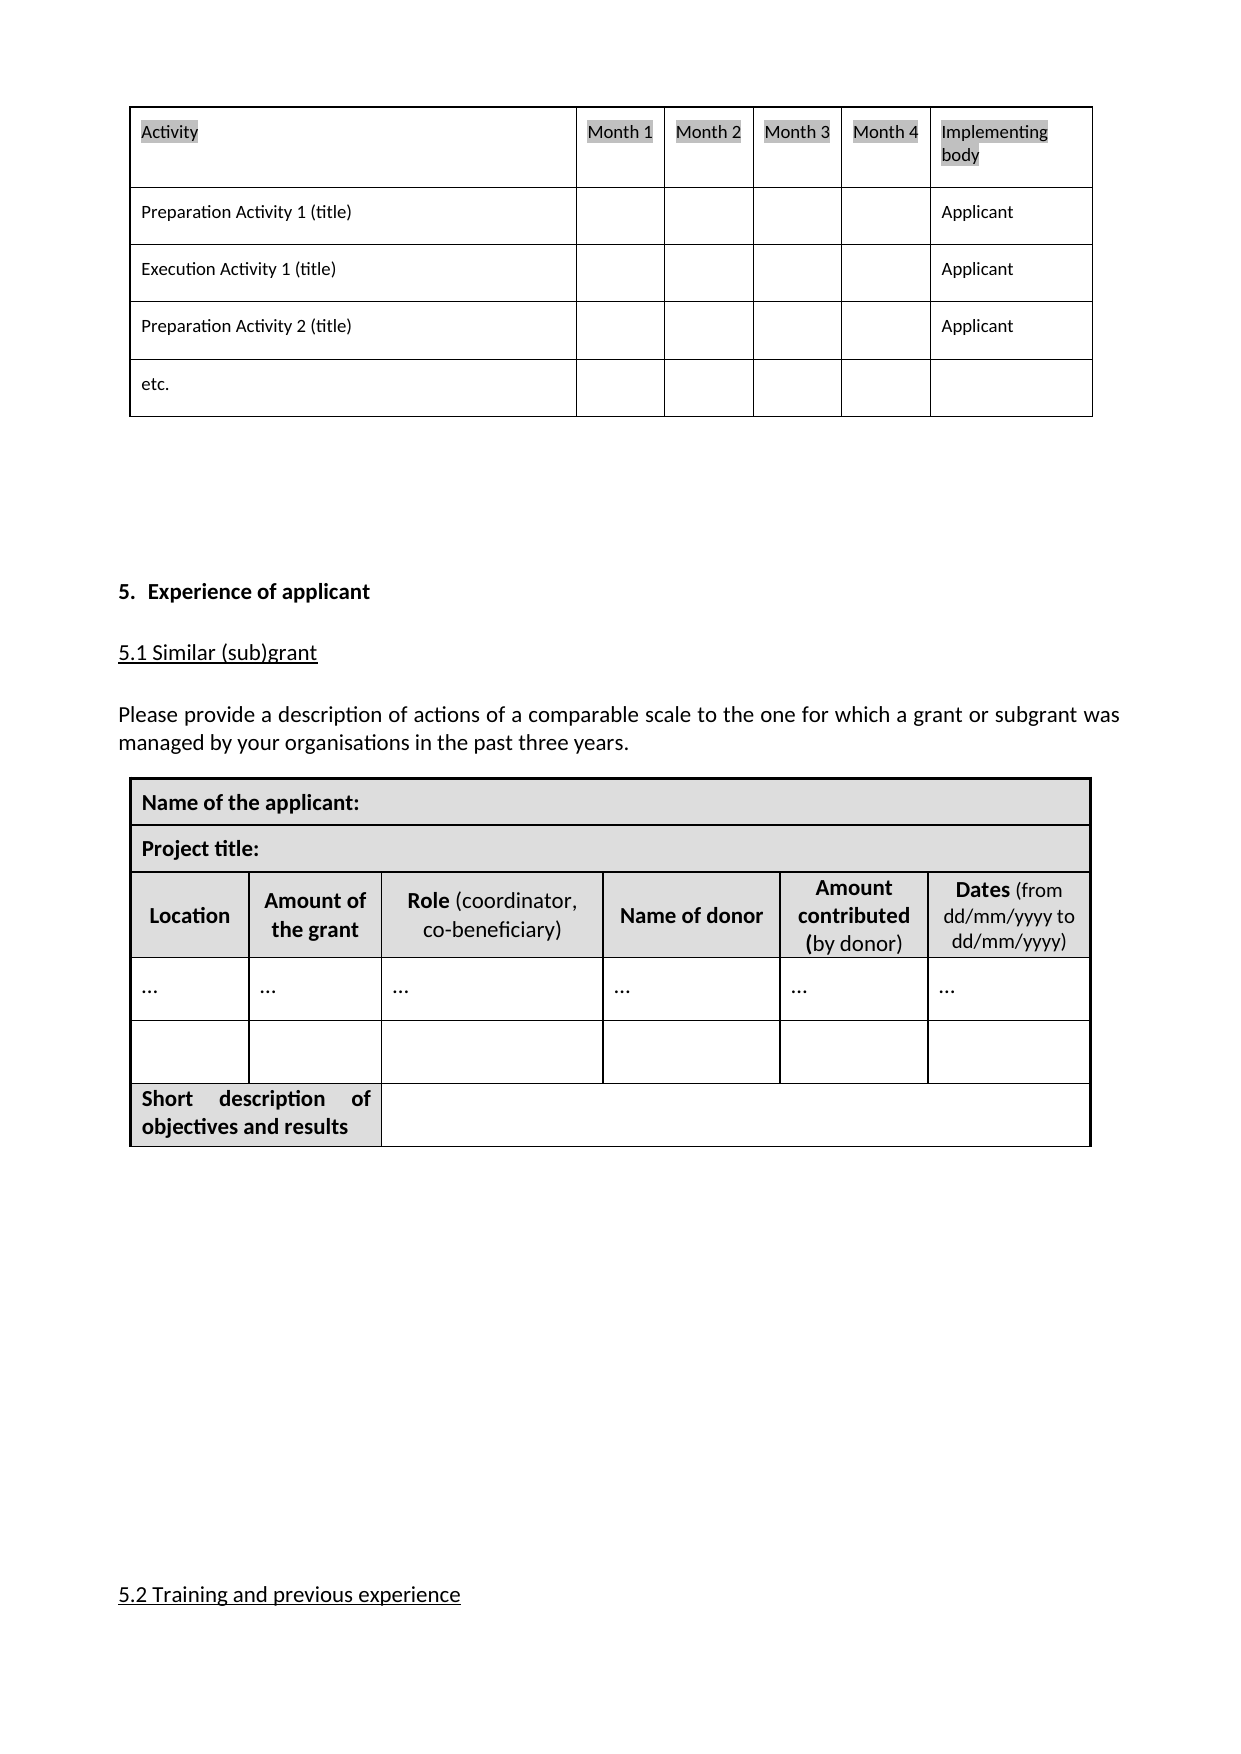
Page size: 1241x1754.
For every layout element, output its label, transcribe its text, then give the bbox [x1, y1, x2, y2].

table_cell [842, 302, 930, 358]
table_cell [132, 1021, 248, 1083]
text 5.2 Training and previous experience [118, 1580, 1122, 1608]
table_cell Applicant [931, 188, 1092, 244]
table_cell [577, 302, 664, 358]
table_cell [842, 188, 930, 244]
table_header Activity [131, 108, 576, 187]
table_cell Preparation Activity 1 (title) [131, 188, 576, 244]
table_cell [577, 245, 664, 301]
list Experience of applicant [118, 577, 1122, 605]
table_cell [577, 360, 664, 416]
table_header Name of the applicant: [132, 780, 1089, 824]
table_cell [665, 245, 753, 301]
table_cell [382, 1021, 602, 1083]
table_cell Short description of objectives and results [132, 1084, 381, 1146]
table_cell Project title: [132, 826, 1089, 871]
table_cell Applicant [931, 245, 1092, 301]
table_cell [665, 360, 753, 416]
table_header Month 3 [754, 108, 841, 187]
table_cell [842, 360, 930, 416]
table_cell etc. [131, 360, 576, 416]
table_cell [754, 188, 841, 244]
table_header Month 4 [842, 108, 930, 187]
table_cell Amount contributed (by donor) [781, 873, 927, 957]
text Please provide a description of actions of a comparable scale to the one for which a grant or subgrant was managed by your organisations in the past three years. [118, 700, 1122, 756]
table_cell … [781, 958, 927, 1020]
table_cell … [929, 958, 1089, 1020]
table_cell Name of donor [604, 873, 779, 957]
table_cell … [250, 958, 381, 1020]
table_cell … [382, 958, 602, 1020]
text 5.1 Similar (sub)grant [118, 638, 1122, 666]
table_cell [665, 302, 753, 358]
table_header Implementing body [931, 108, 1092, 187]
table_header Month 2 [665, 108, 753, 187]
table_cell Applicant [931, 302, 1092, 358]
table_cell [781, 1021, 927, 1083]
table_cell [577, 188, 664, 244]
table_cell [931, 360, 1092, 416]
table_header Month 1 [577, 108, 664, 187]
table_cell [754, 360, 841, 416]
table_cell Dates (from dd/mm/yyyy to dd/mm/yyyy) [929, 873, 1089, 957]
table_cell Location [132, 873, 248, 957]
table_cell [250, 1021, 381, 1083]
table_cell [665, 188, 753, 244]
table_cell [929, 1021, 1089, 1083]
table_cell Role (coordinator, co-beneficiary) [382, 873, 602, 957]
table_cell [754, 302, 841, 358]
table_cell … [604, 958, 779, 1020]
table_cell [842, 245, 930, 301]
table_cell Execution Activity 1 (title) [131, 245, 576, 301]
table_cell … [132, 958, 248, 1020]
table_cell [754, 245, 841, 301]
table_cell [604, 1021, 779, 1083]
table_cell Preparation Activity 2 (title) [131, 302, 576, 358]
table_cell [382, 1084, 1089, 1146]
table_cell Amount of the grant [250, 873, 381, 957]
